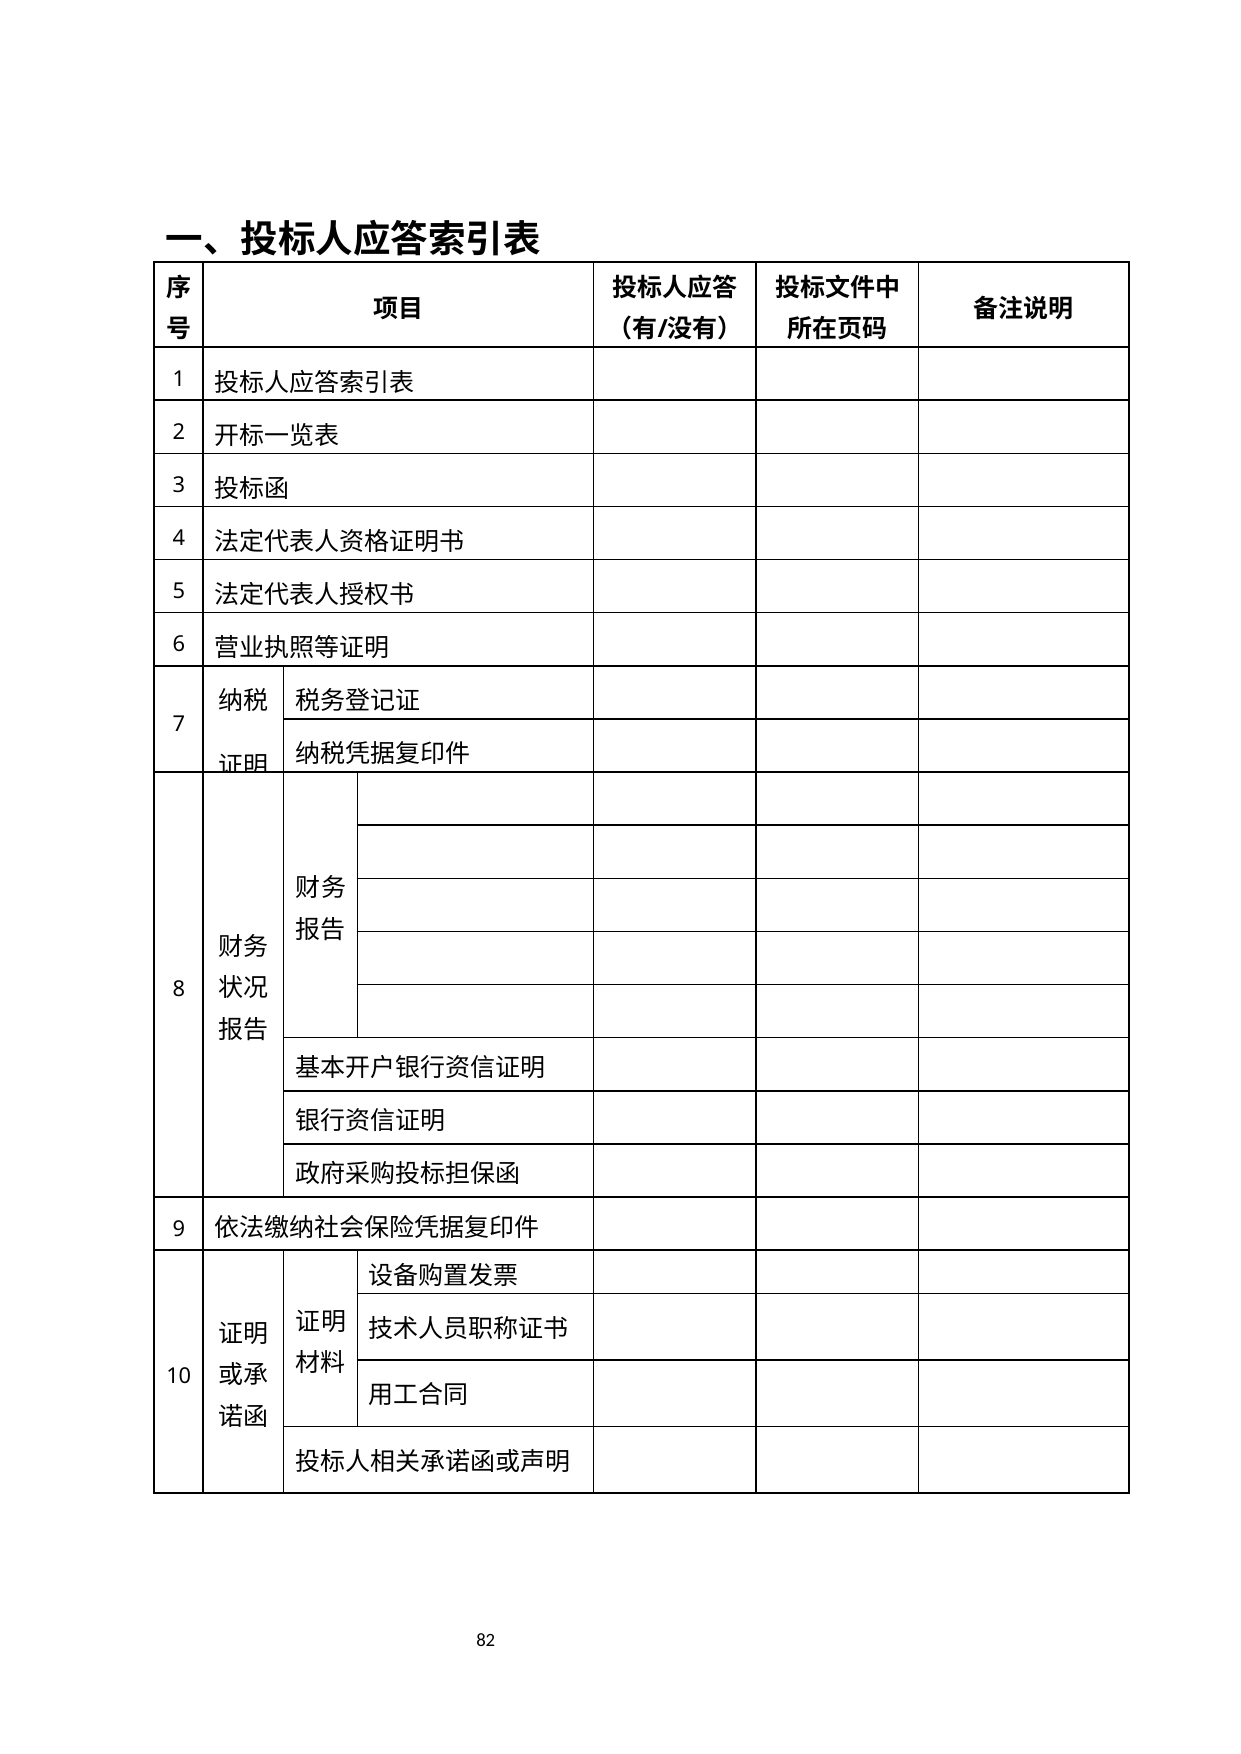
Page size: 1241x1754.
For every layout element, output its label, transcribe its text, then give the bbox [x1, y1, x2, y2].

table_cell [757, 507, 918, 559]
table_cell [358, 826, 593, 877]
table_cell [919, 348, 1128, 399]
table_cell [757, 826, 918, 877]
table_header 投标人应答 （有/没有） [594, 263, 755, 346]
table_cell [757, 1427, 918, 1492]
table_cell [919, 720, 1128, 771]
table_cell [594, 667, 755, 718]
table_cell [594, 1427, 755, 1492]
table_cell [757, 720, 918, 771]
table_cell [594, 1361, 755, 1426]
table_cell [919, 560, 1128, 612]
list 一、投标人应答索引表 [165, 219, 1087, 261]
table_cell [358, 932, 593, 984]
table_cell [919, 985, 1128, 1037]
table_cell [594, 1251, 755, 1292]
table_cell [594, 826, 755, 877]
table_cell [919, 1251, 1128, 1292]
table_cell [919, 1092, 1128, 1143]
table_cell [757, 773, 918, 824]
table_cell [358, 879, 593, 931]
table_cell [757, 1145, 918, 1196]
table_cell [919, 826, 1128, 877]
table_cell [919, 1038, 1128, 1090]
table_cell 证明或承诺函 [204, 1251, 283, 1492]
table_cell 政府采购投标担保函 [284, 1145, 593, 1196]
table_cell 技术人员职称证书 [358, 1294, 593, 1359]
table_cell 法定代表人资格证明书 [204, 507, 593, 559]
table_cell [919, 932, 1128, 984]
table_cell 纳税凭据复印件 [284, 720, 593, 771]
table_cell [594, 1038, 755, 1090]
table_cell [919, 454, 1128, 506]
table_cell 营业执照等证明 [204, 613, 593, 665]
table_cell [919, 1361, 1128, 1426]
table_cell 9 [155, 1198, 202, 1249]
table_cell [757, 1092, 918, 1143]
table_cell [757, 613, 918, 665]
table_cell 10 [155, 1251, 202, 1492]
table_cell 基本开户银行资信证明 [284, 1038, 593, 1090]
table_cell 用工合同 [358, 1361, 593, 1426]
table_cell [757, 560, 918, 612]
table_cell [594, 1092, 755, 1143]
table_cell [594, 1294, 755, 1359]
table_cell 证明材料 [284, 1251, 357, 1426]
table_cell [757, 985, 918, 1037]
table_cell 财务状况报告 [204, 773, 283, 1196]
table_cell [594, 507, 755, 559]
table_cell [757, 1294, 918, 1359]
table_cell 6 [155, 613, 202, 665]
table_cell [594, 932, 755, 984]
table_cell [594, 401, 755, 452]
table_cell [919, 401, 1128, 452]
table_cell [594, 879, 755, 931]
table_cell 2 [155, 401, 202, 452]
table_cell 投标函 [204, 454, 593, 506]
table_cell 投标人应答索引表 [204, 348, 593, 399]
table_cell [919, 773, 1128, 824]
table_cell [594, 613, 755, 665]
table_cell [594, 348, 755, 399]
table_cell [757, 401, 918, 452]
table_cell [757, 879, 918, 931]
table_cell [757, 348, 918, 399]
table_cell [757, 932, 918, 984]
table_cell [594, 560, 755, 612]
table_cell [919, 507, 1128, 559]
table_cell 5 [155, 560, 202, 612]
table_cell 纳税证明 [204, 667, 283, 771]
table_cell [757, 1251, 918, 1292]
table_cell [757, 1038, 918, 1090]
table_cell [594, 720, 755, 771]
table_cell [594, 773, 755, 824]
table_cell [757, 454, 918, 506]
table_cell 开标一览表 [204, 401, 593, 452]
table_cell [594, 1145, 755, 1196]
table_cell [919, 1427, 1128, 1492]
table_cell [757, 1361, 918, 1426]
table_cell [594, 985, 755, 1037]
table_cell 4 [155, 507, 202, 559]
table_cell [919, 1145, 1128, 1196]
table_cell [919, 667, 1128, 718]
table_cell 法定代表人授权书 [204, 560, 593, 612]
table_cell 设备购置发票 [358, 1251, 593, 1292]
table_cell [358, 773, 593, 824]
table_cell 投标人相关承诺函或声明 [284, 1427, 593, 1492]
table_cell [358, 985, 593, 1037]
table_header 项目 [204, 263, 593, 346]
table_cell 税务登记证 [284, 667, 593, 718]
table_cell 3 [155, 454, 202, 506]
table_cell [919, 1198, 1128, 1249]
table_cell 依法缴纳社会保险凭据复印件 [204, 1198, 593, 1249]
table_cell [594, 1198, 755, 1249]
table_cell [919, 1294, 1128, 1359]
table_cell [757, 1198, 918, 1249]
table_cell [757, 667, 918, 718]
table_cell 银行资信证明 [284, 1092, 593, 1143]
table_header 投标文件中所在页码 [757, 263, 918, 346]
table_cell 财务报告 [284, 773, 357, 1037]
table_header 备注说明 [919, 263, 1128, 346]
table_cell [594, 454, 755, 506]
table_cell 7 [155, 667, 202, 771]
table_cell 1 [155, 348, 202, 399]
table_cell 8 [155, 773, 202, 1196]
table_cell [919, 613, 1128, 665]
table_cell [919, 879, 1128, 931]
table_header 序号 [155, 263, 202, 346]
